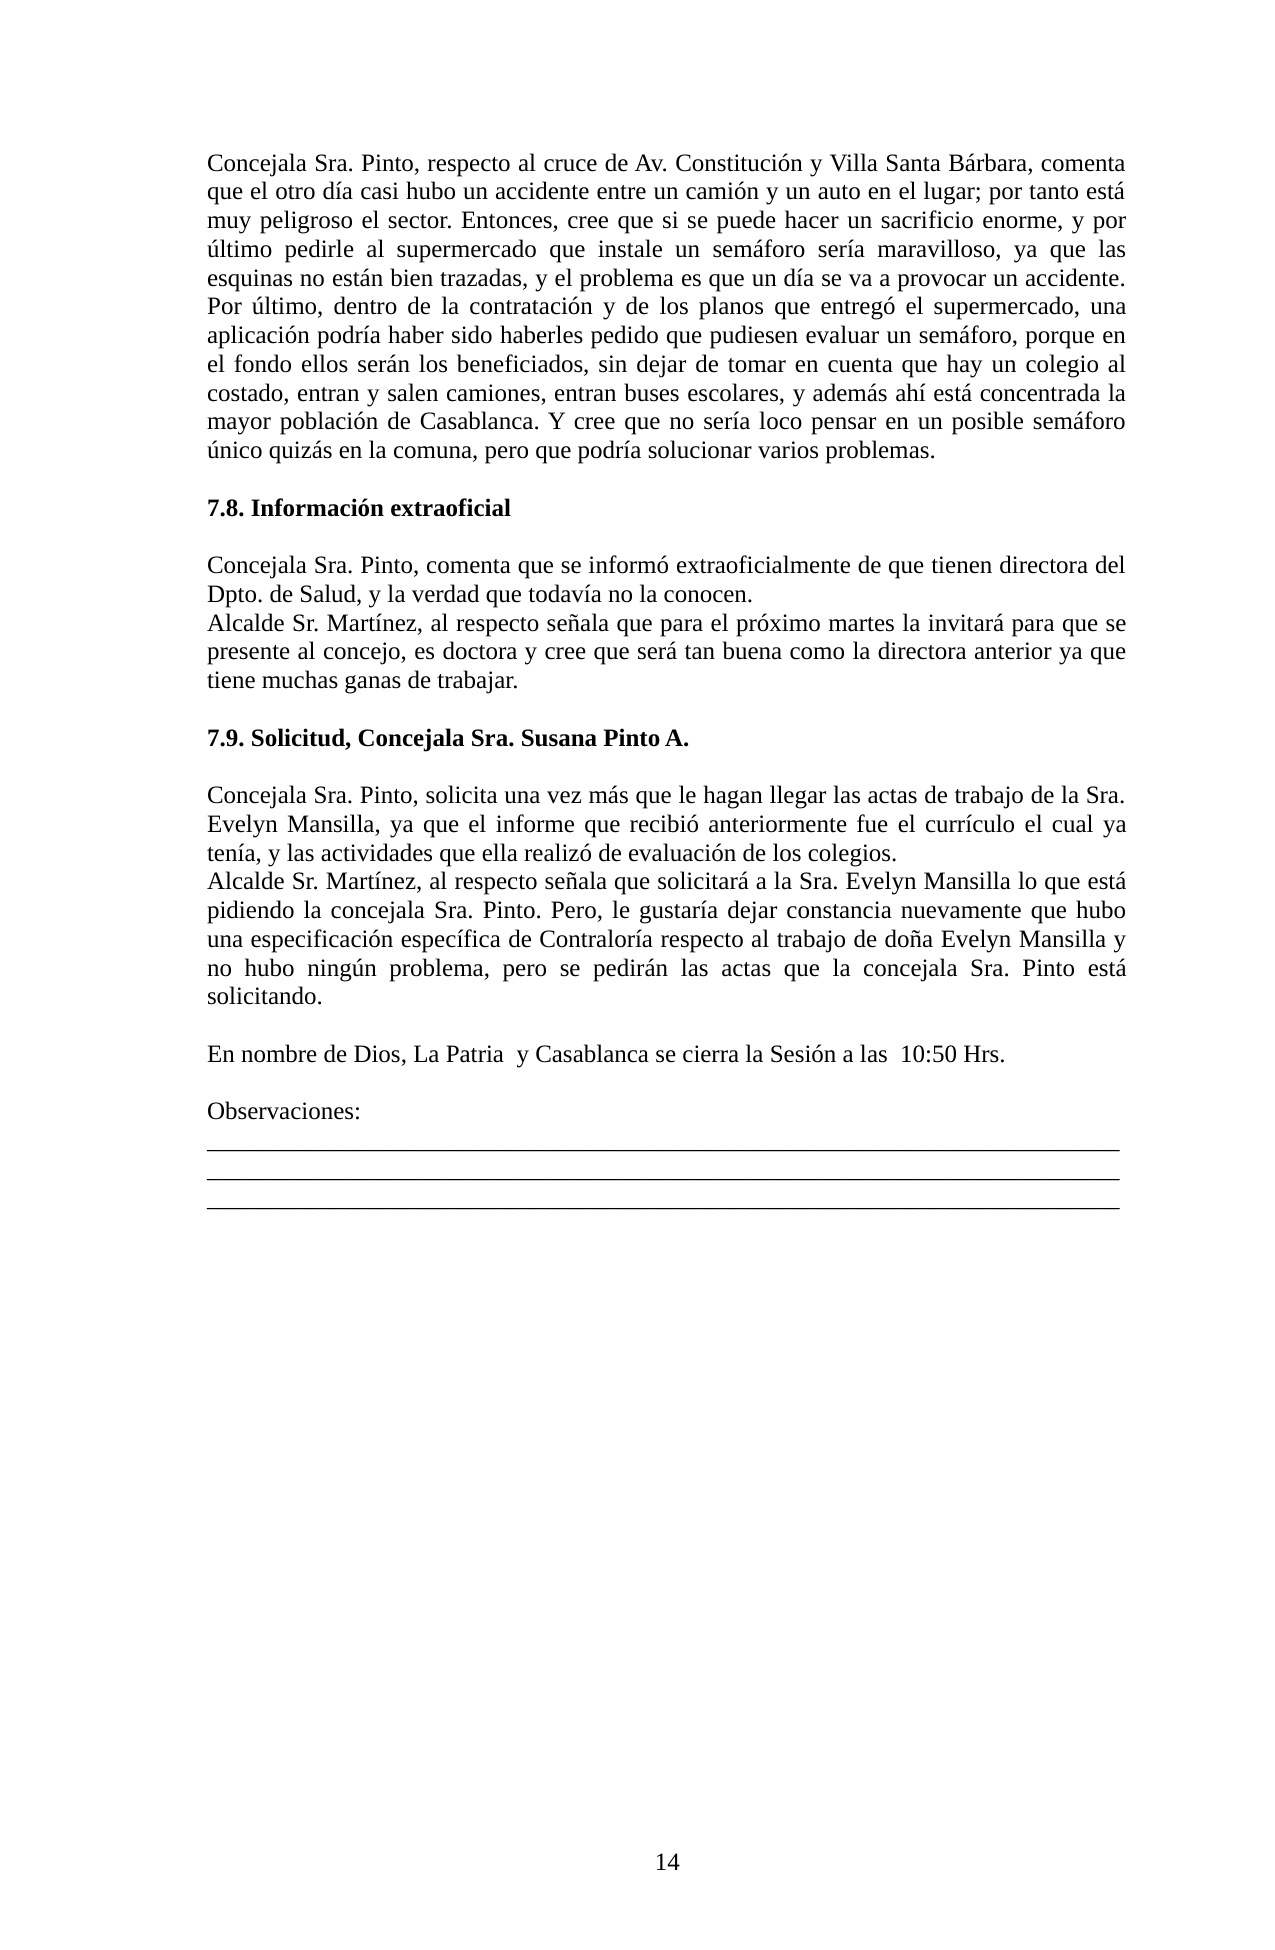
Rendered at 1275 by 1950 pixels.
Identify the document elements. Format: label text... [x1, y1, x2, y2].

text Concejala Sra. Pinto, respecto al cruce de Av. Constitución y Villa Santa Bárbara, comenta que el otro día casi hubo un accidente entre un camión y un auto en el lugar; por tanto está muy peligroso el sector. Entonces, cree que si se puede hacer un sacrificio enorme, y por último pedirle al supermercado que instale un semáforo sería maravilloso, ya que las esquinas no están bien trazadas, y el problema es que un día se va a provocar un accidente. Por último, dentro de la contratación y de los planos que entregó el supermercado, una aplicación podría haber sido haberles pedido que pudiesen evaluar un semáforo, porque en el fondo ellos serán los beneficiados, sin dejar de tomar en cuenta que hay un colegio al costado, entran y salen camiones, entran buses escolares, y además ahí está concentrada la mayor población de Casablanca. Y cree que no sería loco pensar en un posible semáforo único quizás en la comuna, pero que podría solucionar varios problemas. [207, 148, 1127, 464]
text En nombre de Dios, La Patria y Casablanca se cierra la Sesión a las 10:50 Hrs. [207, 1039, 1127, 1068]
text Concejala Sra. Pinto, comenta que se informó extraoficialmente de que tienen directora del Dpto. de Salud, y la verdad que todavía no la conocen. [207, 550, 1127, 608]
text Observaciones: ___________________________________________________________________________________________________________________________________________________________________________________________________________________________ [207, 1096, 1127, 1211]
text Concejala Sra. Pinto, solicita una vez más que le hagan llegar las actas de trabajo de la Sra. Evelyn Mansilla, ya que el informe que recibió anteriormente fue el currículo el cual ya tenía, y las actividades que ella realizó de evaluación de los colegios. [207, 780, 1127, 866]
text 7.9. Solicitud, Concejala Sra. Susana Pinto A. [207, 723, 1127, 751]
text Alcalde Sr. Martínez, al respecto señala que para el próximo martes la invitará para que se presente al concejo, es doctora y cree que será tan buena como la directora anterior ya que tiene muchas ganas de trabajar. [207, 608, 1127, 694]
text Alcalde Sr. Martínez, al respecto señala que solicitará a la Sra. Evelyn Mansilla lo que está pidiendo la concejala Sra. Pinto. Pero, le gustaría dejar constancia nuevamente que hubo una especificación específica de Contraloría respecto al trabajo de doña Evelyn Mansilla y no hubo ningún problema, pero se pedirán las actas que la concejala Sra. Pinto está solicitando. [207, 866, 1127, 1010]
text 7.8. Información extraoficial [207, 493, 1127, 521]
